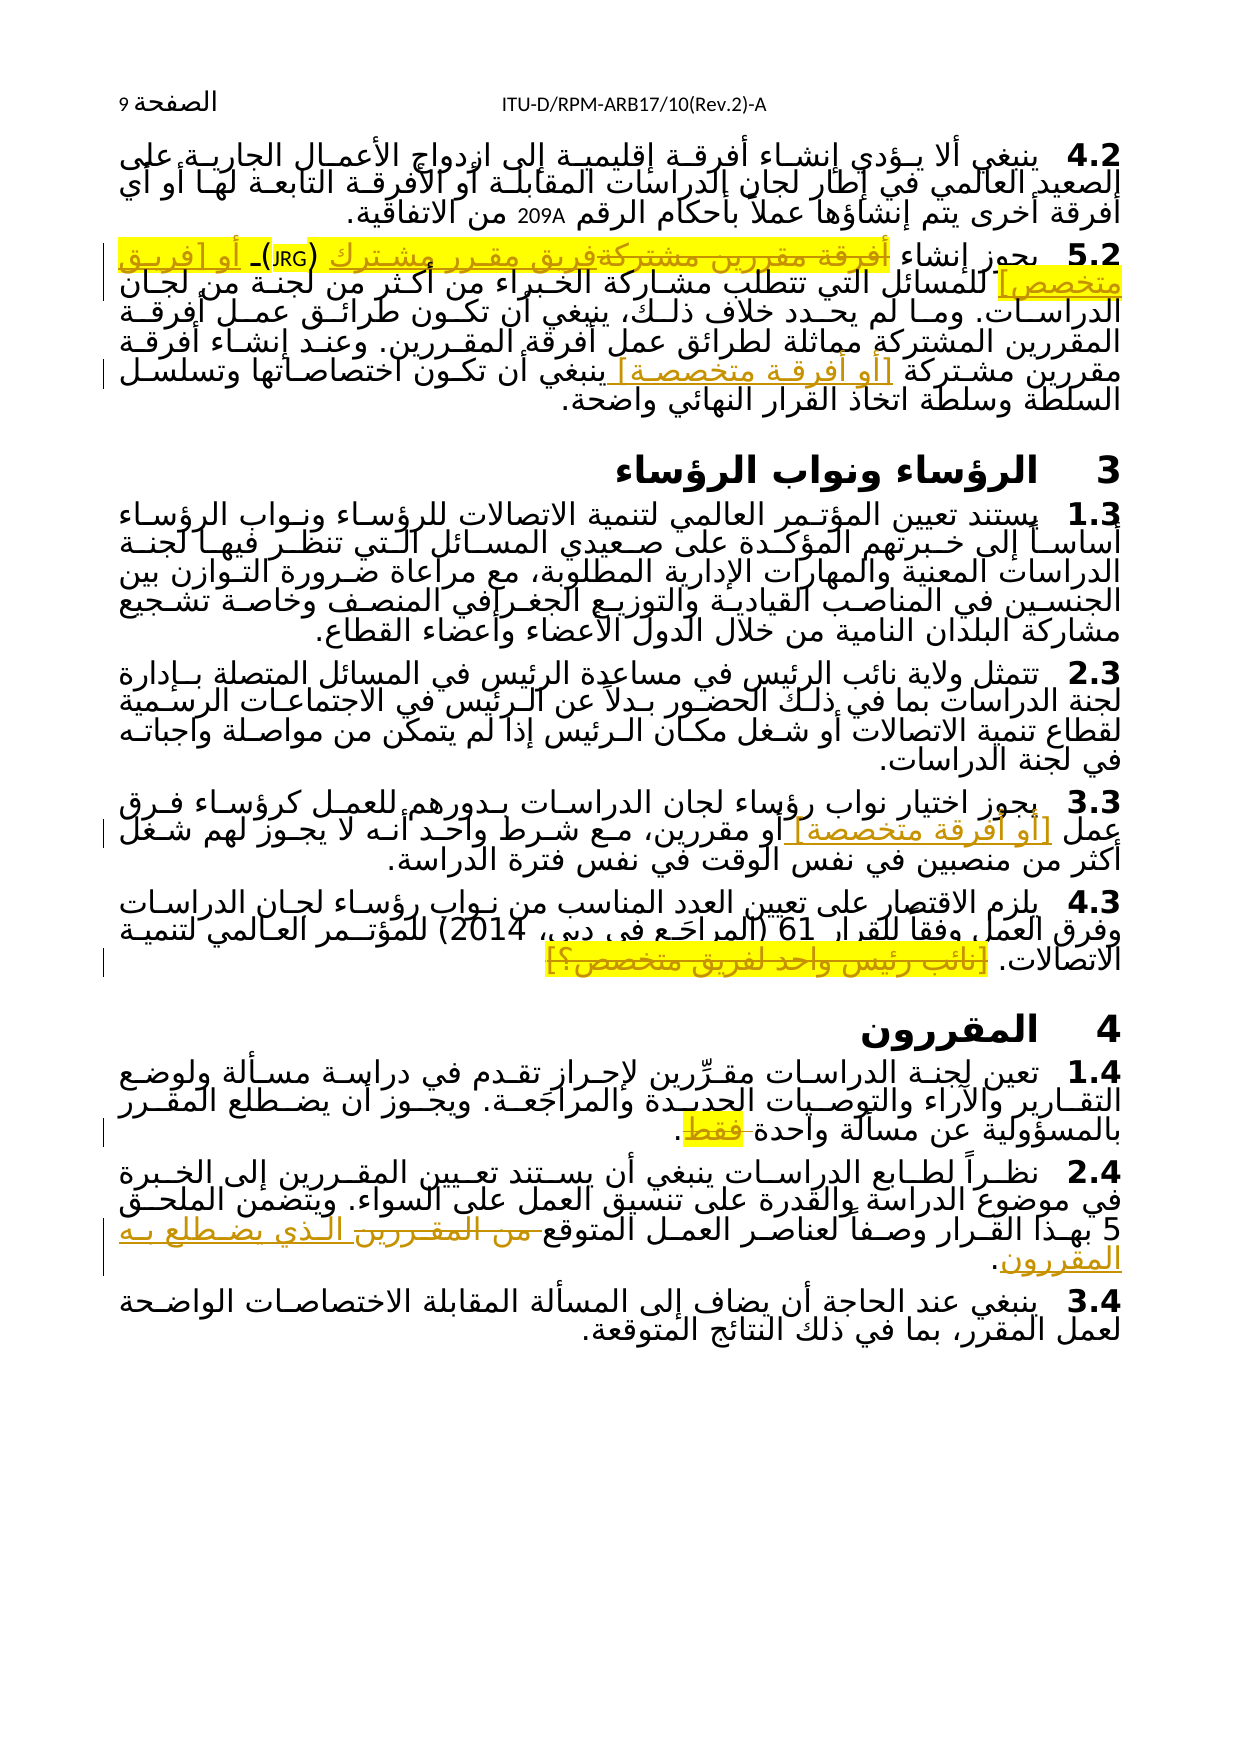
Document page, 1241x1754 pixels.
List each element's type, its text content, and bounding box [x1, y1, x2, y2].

text 4.3 يلزم الاقتصار على تعيين العدد المناسب من نواب رؤساء لجان الدراسات وفرق العمل وفقاً للقرار 61 (المراجَع في دبي، 2014) للمؤتـمر العالمي لتنمية الاتصالات. [118, 890, 1122, 977]
subtitle 4 المقررون [950, 1015, 1122, 1049]
subtitle 3 الرؤساء ونواب الرؤساء [721, 455, 1016, 490]
text 3.4 ينبغي عند الحاجة أن يضاف إلى المسألة المقابلة الاختصاصات الواضحة لعمل المقرر، بما في ذلك النتائج المتوقعة. [118, 1289, 1122, 1347]
text 4.2 ينبغي ألا يؤدي إنشاء أفرقة إقليمية إلى ازدواج الأعمال الجارية على الصعيد العالمي في إطار لجان الدراسات المقابلة أو الأفرقة التابعة لها أو أي أفرقة أخرى يتم إنشاؤها عملاً بأحكام الرقم 209A من الاتفاقية. [118, 143, 1122, 230]
subtitle 4 المقررون [118, 1015, 1016, 1049]
text 1.3 يستند تعيين المؤتـمر العالمي لتنمية الاتصالات للرؤساء ونواب الرؤساء أساساً إلى خبرتهم المؤكدة على صعيدي المسائل التي تنظر فيها لجنة الدراسات المعنية والمهارات الإدارية المطلوبة، مع مراعاة ضرورة التوازن بين الجنسين في المناصب القيادية والتوزيع الجغرافي المنصف وخاصة تشجيع مشاركة البلدان النامية من خلال الدول الأعضاء وأعضاء القطاع. [118, 503, 1122, 648]
subtitle 3 الرؤساء ونواب الرؤساء [118, 455, 735, 490]
subtitle 3 الرؤساء ونواب الرؤساء [1001, 455, 1122, 490]
text 1.4 تعين لجنة الدراسات مقرِّرين لإحراز تقدم في دراسة مسألة ولوضع التقارير والآراء والتوصيات الجديدة والمراجَعة. ويجوز أن يضطلع المقرر ‏بالمسؤولية عن مسألة واحدة. [118, 1060, 1122, 1147]
text 3.3 يجوز اختيار نواب رؤساء لجان الدراسات بدورهم للعمل كرؤساء فرق عمل أو مقررين، مع شرط واحد أنه لا يجوز لهم شغل أكثر من منصبين في نفس الوقت في نفس فترة الدراسة. [118, 790, 1122, 877]
text 2.3 تتمثل ولاية نائب الرئيس في مساعدة الرئيس في المسائل المتصلة بإدارة لجنة الدراسات بما في ذلك الحضور بدلاً عن الرئيس في الاجتماعات الرسمية لقطاع تنمية الاتصالات أو شغل مكان الرئيس إذا لم يتمكن من مواصلة واجباته في لجنة الدراسات. [118, 661, 1122, 777]
text 5.2 يجوز إنشاء (JRG) للمسائل التي تتطلب مشاركة الخبراء من أكثر من لجنة من لجان الدراسات. وما لم يحدد خلاف ذلك، ينبغي أن تكون طرائق عمل أفرقة المقررين المشتركة مماثلة لطرائق عمل أفرقة المقررين. وعند إنشاء أفرقة مقررين مشتركة ينبغي أن تكون اختصاصاتها وتسلسل السلطة وسلطة اتخاذ القرار النهائي واضحة. [118, 243, 1122, 418]
text 2.4 نظراً لطابع الدراسات ينبغي أن يستند تعيين المقررين إلى الخبرة في موضوع الدراسة والقدرة على تنسيق العمل على السواء. ويتضمن الملحق 5 بهذا القرار وصفاً لعناصر العمل المتوقع. [118, 1160, 1122, 1276]
